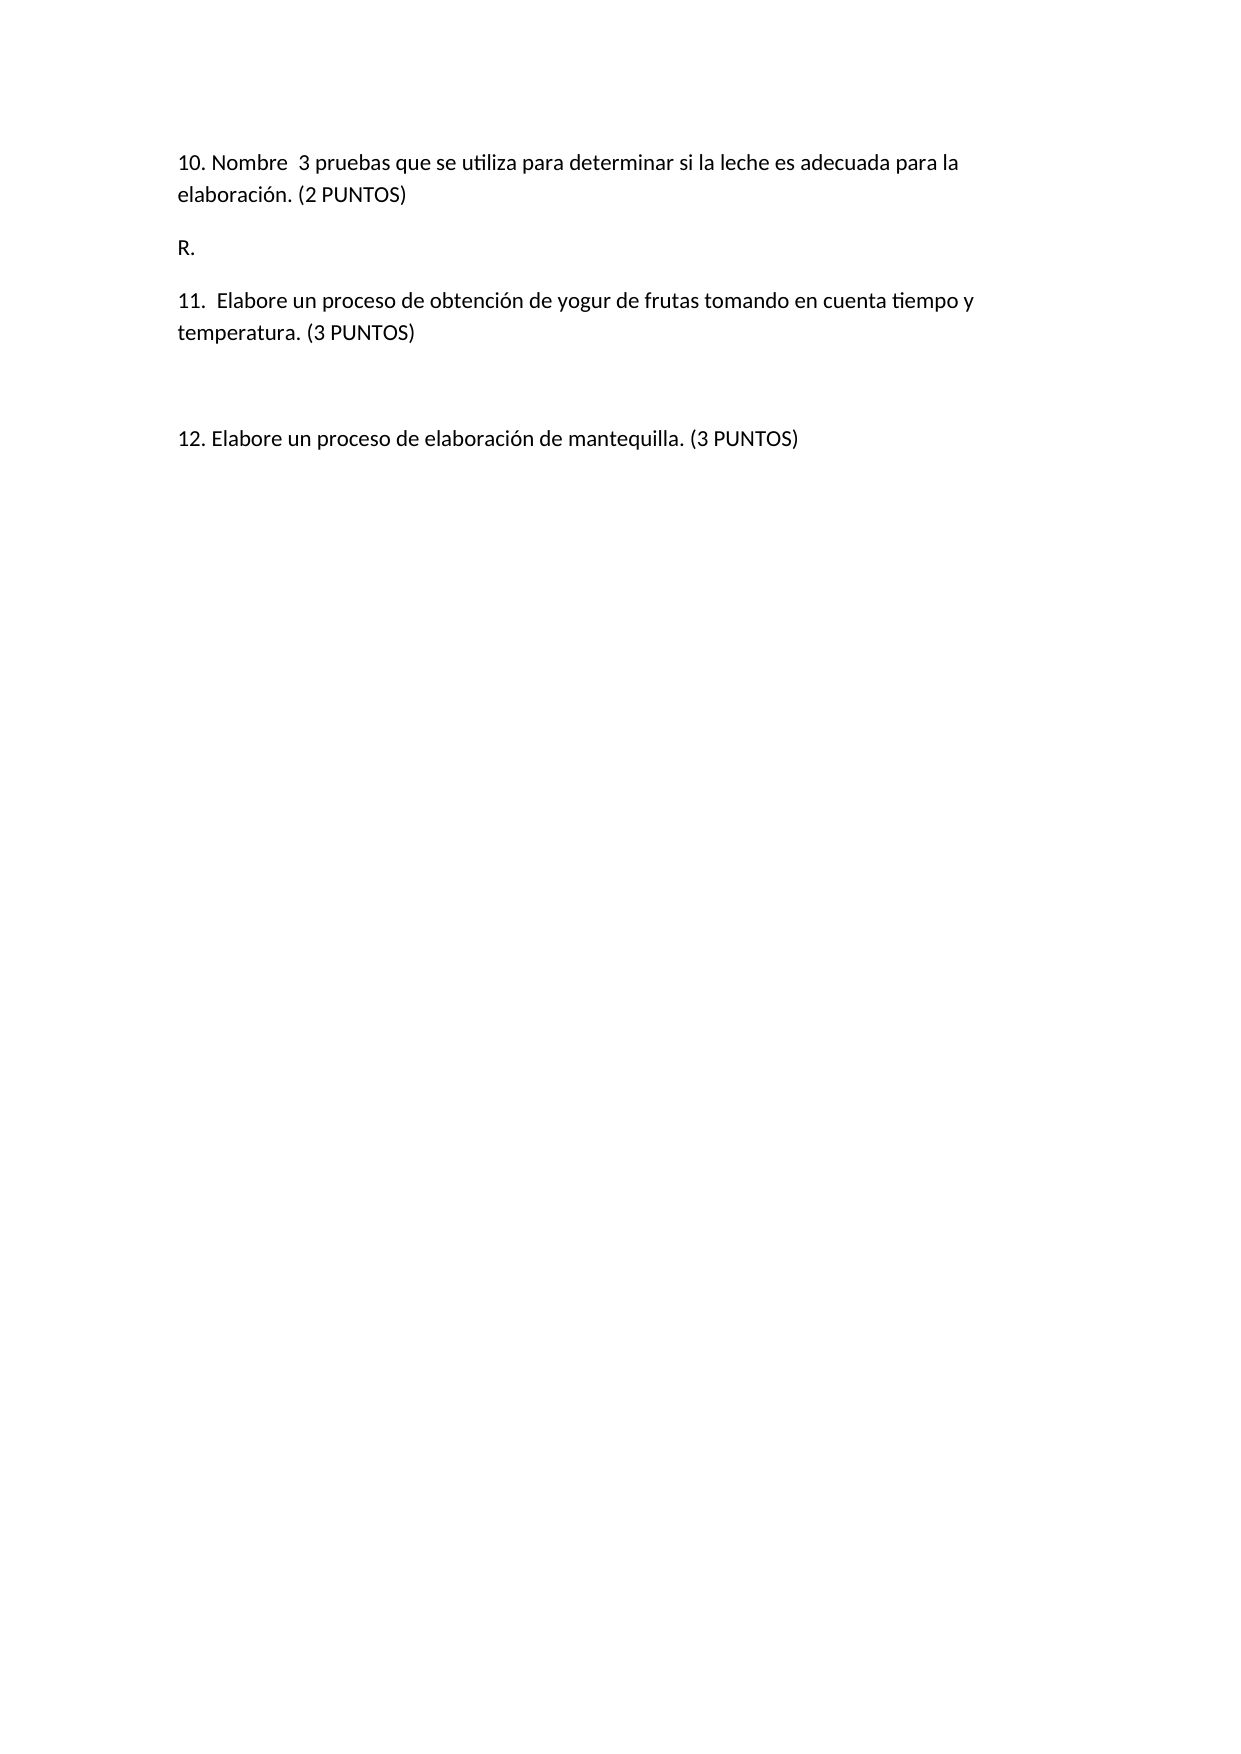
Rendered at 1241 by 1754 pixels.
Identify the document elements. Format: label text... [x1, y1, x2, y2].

text 11. Elabore un proceso de obtención de yogur de frutas tomando en cuenta tiempo y temperatura. (3 PUNTOS) [177, 286, 1063, 346]
text R. [177, 233, 1063, 261]
text 12. Elabore un proceso de elaboración de mantequilla. (3 PUNTOS) [177, 424, 1063, 452]
text 10. Nombre 3 pruebas que se utiliza para determinar si la leche es adecuada para la elaboración. (2 PUNTOS) [177, 148, 1063, 208]
